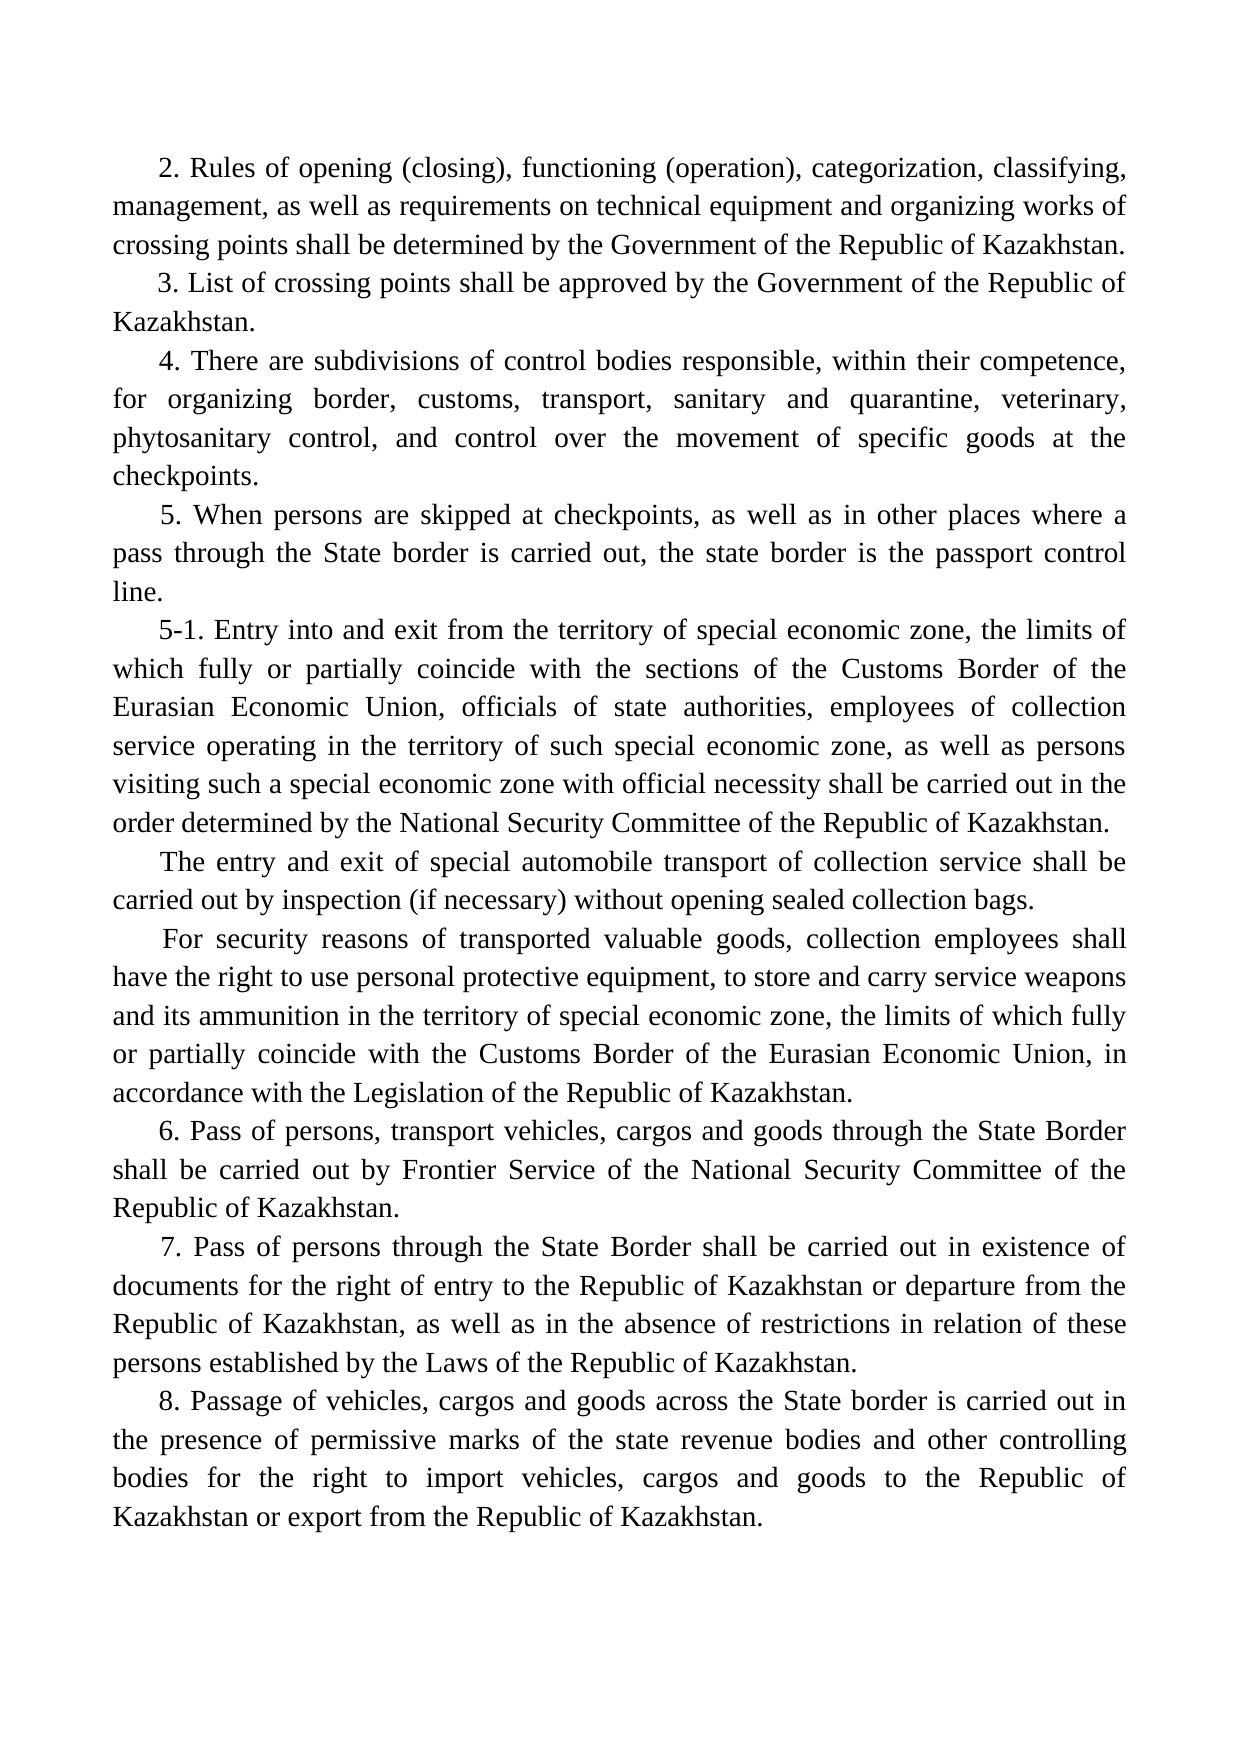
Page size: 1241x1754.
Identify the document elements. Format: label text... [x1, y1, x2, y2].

text The entry and exit of special automobile transport of collection service shall be carried out by inspection (if necessary) without opening sealed collection bags. [112, 844, 1128, 916]
text 7. Pass of persons through the State Border shall be carried out in existence of documents for the right of entry to the Republic of Kazakhstan or departure from the Republic of Kazakhstan, as well as in the absence of restrictions in relation of these persons established by the Laws of the Republic of Kazakhstan. [112, 1229, 1128, 1378]
text For security reasons of transported valuable goods, collection employees shall have the right to use personal protective equipment, to store and carry service weapons and its ammunition in the territory of special economic zone, the limits of which fully or partially coincide with the Customs Border of the Eurasian Economic Union, in accordance with the Legislation of the Republic of Kazakhstan. [112, 921, 1128, 1108]
text 6. Pass of persons, transport vehicles, cargos and goods through the State Border shall be carried out by Frontier Service of the National Security Committee of the Republic of Kazakhstan. [112, 1113, 1128, 1224]
text 5-1. Entry into and exit from the territory of special economic zone, the limits of which fully or partially coincide with the sections of the Customs Border of the Eurasian Economic Union, officials of state authorities, employees of collection service operating in the territory of such special economic zone, as well as persons visiting such a special economic zone with official necessity shall be carried out in the order determined by the National Security Committee of the Republic of Kazakhstan. [112, 612, 1128, 839]
text 3. List of crossing points shall be approved by the Government of the Republic of Kazakhstan. [112, 266, 1128, 338]
text 2. Rules of opening (closing), functioning (operation), categorization, classifying, management, as well as requirements on technical equipment and organizing works of crossing points shall be determined by the Government of the Republic of Kazakhstan. [112, 150, 1128, 261]
text 4. There are subdivisions of control bodies responsible, within their competence, for organizing border, customs, transport, sanitary and quarantine, veterinary, phytosanitary control, and control over the movement of specific goods at the checkpoints. [112, 343, 1128, 492]
text 5. When persons are skipped at checkpoints, as well as in other places where a pass through the State border is carried out, the state border is the passport control line. [112, 497, 1128, 607]
text 8. Passage of vehicles, cargos and goods across the State border is carried out in the presence of permissive marks of the state revenue bodies and other controlling bodies for the right to import vehicles, cargos and goods to the Republic of Kazakhstan or export from the Republic of Kazakhstan. [112, 1383, 1128, 1532]
